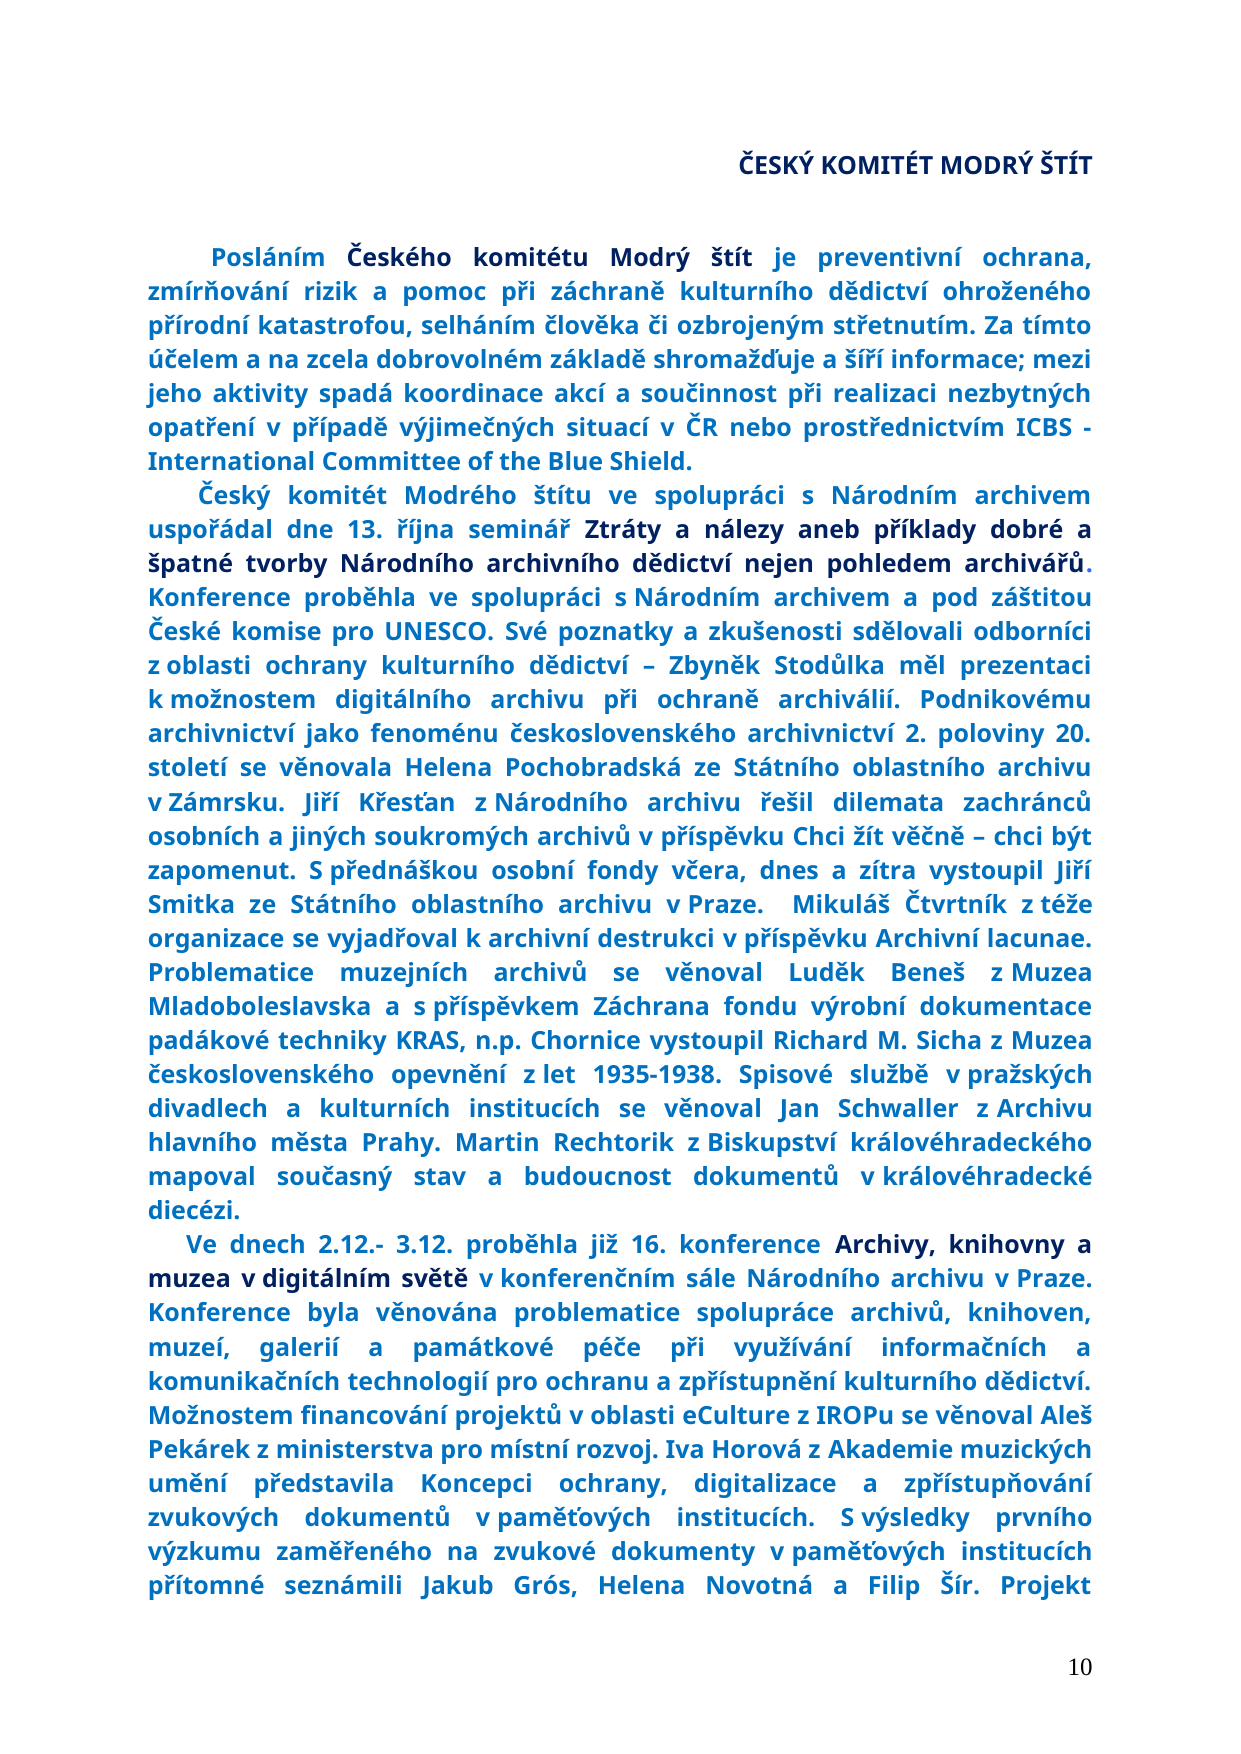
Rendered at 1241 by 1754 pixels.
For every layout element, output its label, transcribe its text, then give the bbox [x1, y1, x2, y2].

text ČESKÝ KOMITÉT MODRÝ ŠTÍT [148, 148, 1093, 182]
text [148, 1227, 1093, 1602]
text Posláním Českého komitétu Modrý štít je preventivní ochrana, zmírňování rizik a pomoc při záchraně kulturního dědictví ohroženého přírodní katastrofou, selháním člověka či ozbrojeným střetnutím. Za tímto účelem a na zcela dobrovolném základě shromažďuje a šíří informace; mezi jeho aktivity spadá koordinace akcí a součinnost při realizaci nezbytných opatření v případě výjimečných situací v ČR nebo prostřednictvím ICBS - International Committee of the Blue Shield. [148, 239, 1093, 478]
text Český komitét Modrého štítu ve spolupráci s Národním archivem uspořádal dne 13. října seminář Ztráty a nálezy aneb příklady dobré a špatné tvorby Národního archivního dědictví nejen pohledem archivářů. Konference proběhla ve spolupráci s Národním archivem a pod záštitou České komise pro UNESCO. Své poznatky a zkušenosti sdělovali odborníci z oblasti ochrany kulturního dědictví – Zbyněk Stodůlka měl prezentaci k možnostem digitálního archivu při ochraně archiválií. Podnikovému archivnictví jako fenoménu československého archivnictví 2. poloviny 20. století se věnovala Helena Pochobradská ze Státního oblastního archivu v Zámrsku. Jiří Křesťan z Národního archivu řešil dilemata zachránců osobních a jiných soukromých archivů v příspěvku Chci žít věčně – chci být zapomenut. S přednáškou osobní fondy včera, dnes a zítra vystoupil Jiří Smitka ze Státního oblastního archivu v Praze. Mikuláš Čtvrtník z téže organizace se vyjadřoval k archivní destrukci v příspěvku Archivní lacunae. Problematice muzejních archivů se věnoval Luděk Beneš z Muzea Mladoboleslavska a s příspěvkem Záchrana fondu výrobní dokumentace padákové techniky KRAS, n.p. Chornice vystoupil Richard M. Sicha z Muzea československého opevnění z let 1935-1938. Spisové službě v pražských divadlech a kulturních institucích se věnoval Jan Schwaller z Archivu hlavního města Prahy. Martin Rechtorik z Biskupství královéhradeckého mapoval současný stav a budoucnost dokumentů v královéhradecké diecézi. [148, 478, 1093, 1227]
